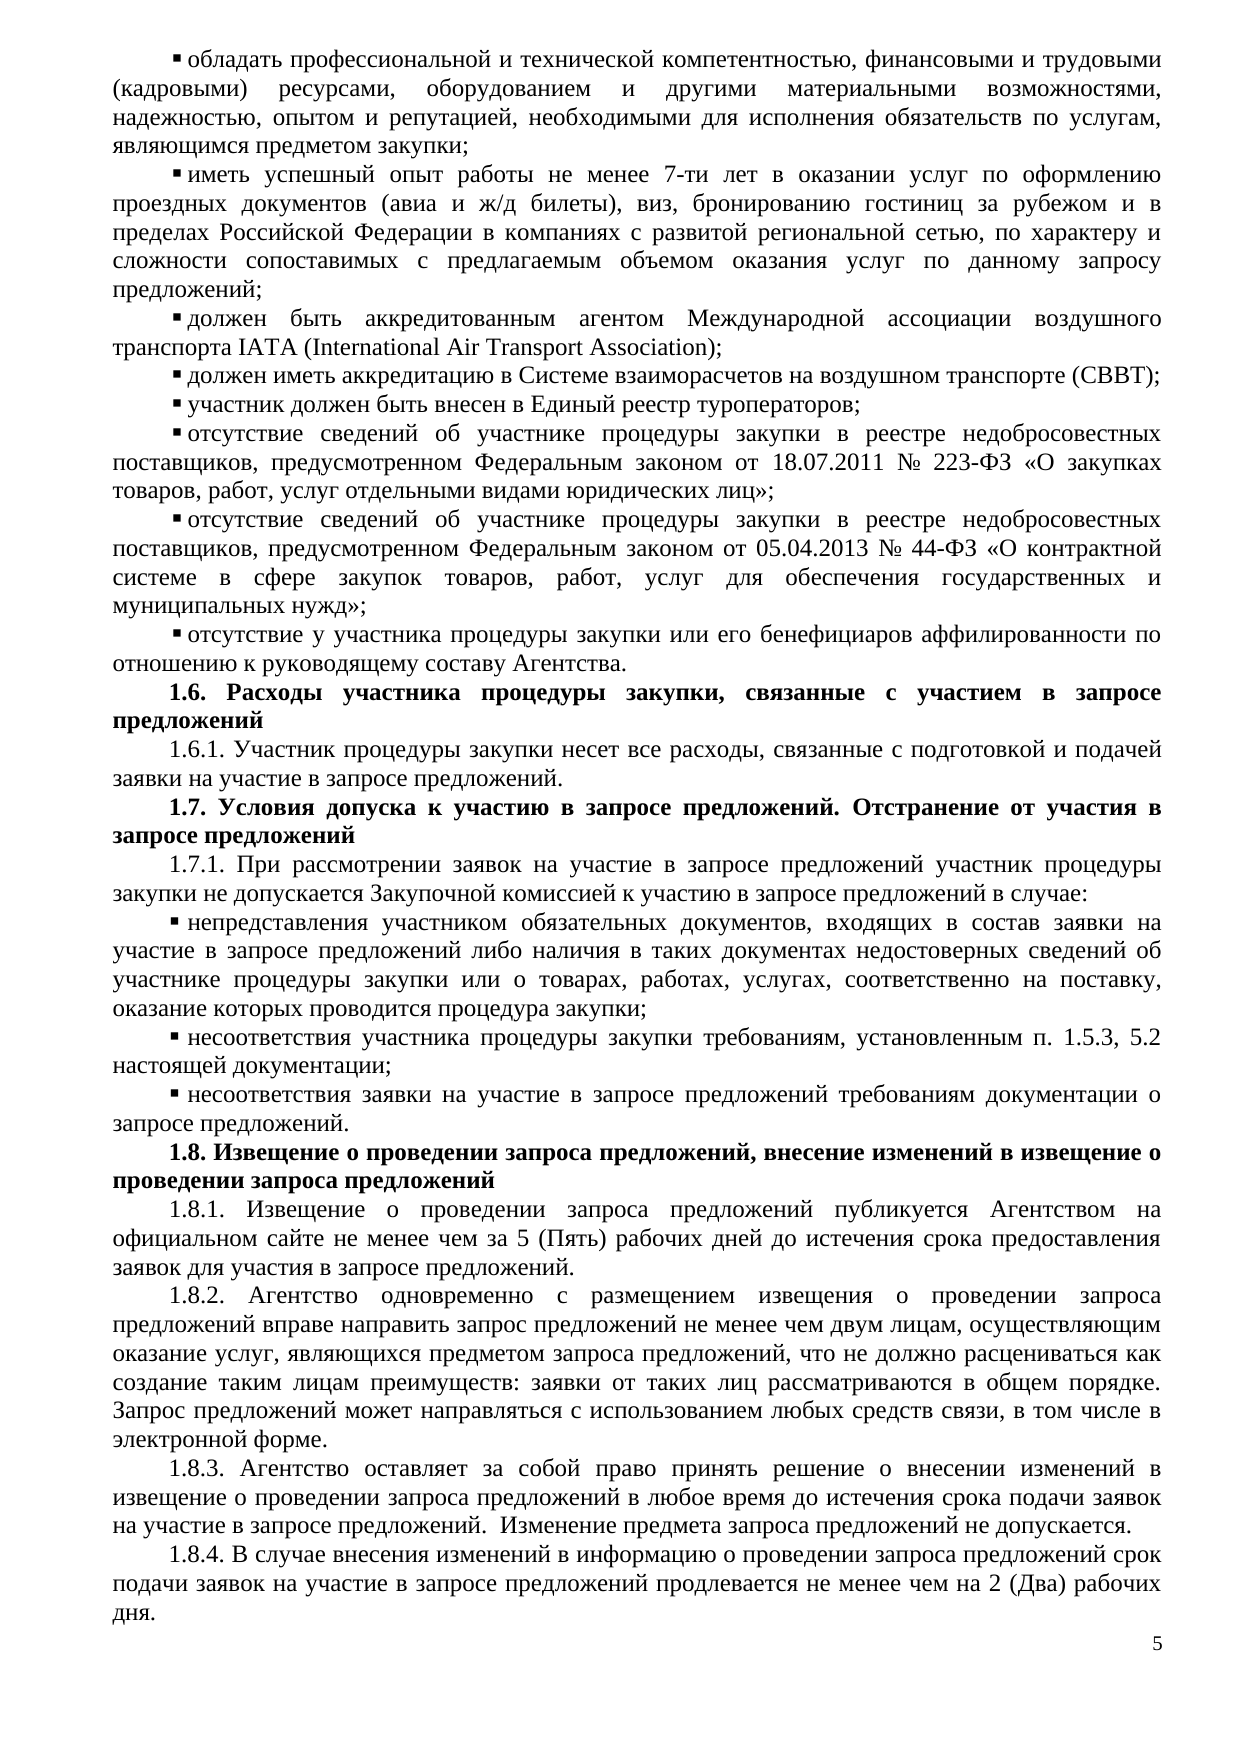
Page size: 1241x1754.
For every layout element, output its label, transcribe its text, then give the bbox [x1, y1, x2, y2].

list обладать профессиональной и технической компетентностью, финансовыми и трудовыми (кадровыми) ресурсами, оборудованием и другими материальными возможностями, надежностью, опытом и репутацией, необходимыми для исполнения обязательств по услугам, являющимся предметом закупки; [112, 44, 1162, 159]
list несоответствия заявки на участие в запросе предложений требованиям документации о запросе предложений. [112, 1079, 1162, 1137]
text 1.6. Расходы участника процедуры закупки, связанные с участием в запросе предложений [112, 677, 1162, 734]
list иметь успешный опыт работы не менее 7-ти лет в оказании услуг по оформлению проездных документов (авиа и ж/д билеты), виз, бронированию гостиниц за рубежом и в пределах Российской Федерации в компаниях с развитой региональной сетью, по характеру и сложности сопоставимых с предлагаемым объемом оказания услуг по данному запросу предложений; [112, 159, 1162, 303]
text 1.6.1. Участник процедуры закупки несет все расходы, связанные с подготовкой и подачей заявки на участие в запросе предложений. [112, 734, 1162, 792]
text 1.7.1. При рассмотрении заявок на участие в запросе предложений участник процедуры закупки не допускается Закупочной комиссией к участию в запросе предложений в случае: [112, 849, 1162, 907]
list должен быть аккредитованным агентом Международной ассоциации воздушного транспорта IATA (International Air Transport Association); [112, 303, 1162, 361]
list отсутствие сведений об участнике процедуры закупки в реестре недобросовестных поставщиков, предусмотренном Федеральным законом от 18.07.2011 № 223-ФЗ «О закупках товаров, работ, услуг отдельными видами юридических лиц»; [112, 418, 1162, 504]
text 1.7. Условия допуска к участию в запросе предложений. Отстранение от участия в запросе предложений [112, 792, 1162, 849]
text 1.8.4. В случае внесения изменений в информацию о проведении запроса предложений срок подачи заявок на участие в запросе предложений продлевается не менее чем на 2 (Два) рабочих дня. [112, 1539, 1162, 1626]
text 1.8.1. Извещение о проведении запроса предложений публикуется Агентством на официальном сайте не менее чем за 5 (Пять) рабочих дней до истечения срока предоставления заявок для участия в запросе предложений. [112, 1194, 1162, 1281]
text 1.8.2. Агентство одновременно с размещением извещения о проведении запроса предложений вправе направить запрос предложений не менее чем двум лицам, осуществляющим оказание услуг, являющихся предметом запроса предложений, что не должно расцениваться как создание таким лицам преимуществ: заявки от таких лиц рассматриваются в общем порядке. Запрос предложений может направляться с использованием любых средств связи, в том числе в электронной форме. [112, 1281, 1162, 1453]
list непредставления участником обязательных документов, входящих в состав заявки на участие в запросе предложений либо наличия в таких документах недостоверных сведений об участнике процедуры закупки или о товарах, работах, услугах, соответственно на поставку, оказание которых проводится процедура закупки; [112, 907, 1162, 1022]
list должен иметь аккредитацию в Системе взаиморасчетов на воздушном транспорте (СВВТ); [112, 361, 1162, 389]
text 1.8. Извещение о проведении запроса предложений, внесение изменений в извещение о проведении запроса предложений [112, 1137, 1162, 1194]
list несоответствия участника процедуры закупки требованиям, установленным п. 1.5.3, 5.2 настоящей документации; [112, 1022, 1162, 1079]
list отсутствие у участника процедуры закупки или его бенефициаров аффилированности по отношению к руководящему составу Агентства. [112, 619, 1162, 677]
list отсутствие сведений об участнике процедуры закупки в реестре недобросовестных поставщиков, предусмотренном Федеральным законом от 05.04.2013 № 44-ФЗ «О контрактной системе в сфере закупок товаров, работ, услуг для обеспечения государственных и муниципальных нужд»; [112, 504, 1162, 619]
list участник должен быть внесен в Единый реестр туроператоров; [112, 389, 1162, 418]
text 1.8.3. Агентство оставляет за собой право принять решение о внесении изменений в извещение о проведении запроса предложений в любое время до истечения срока подачи заявок на участие в запросе предложений. Изменение предмета запроса предложений не допускается. [112, 1453, 1162, 1539]
